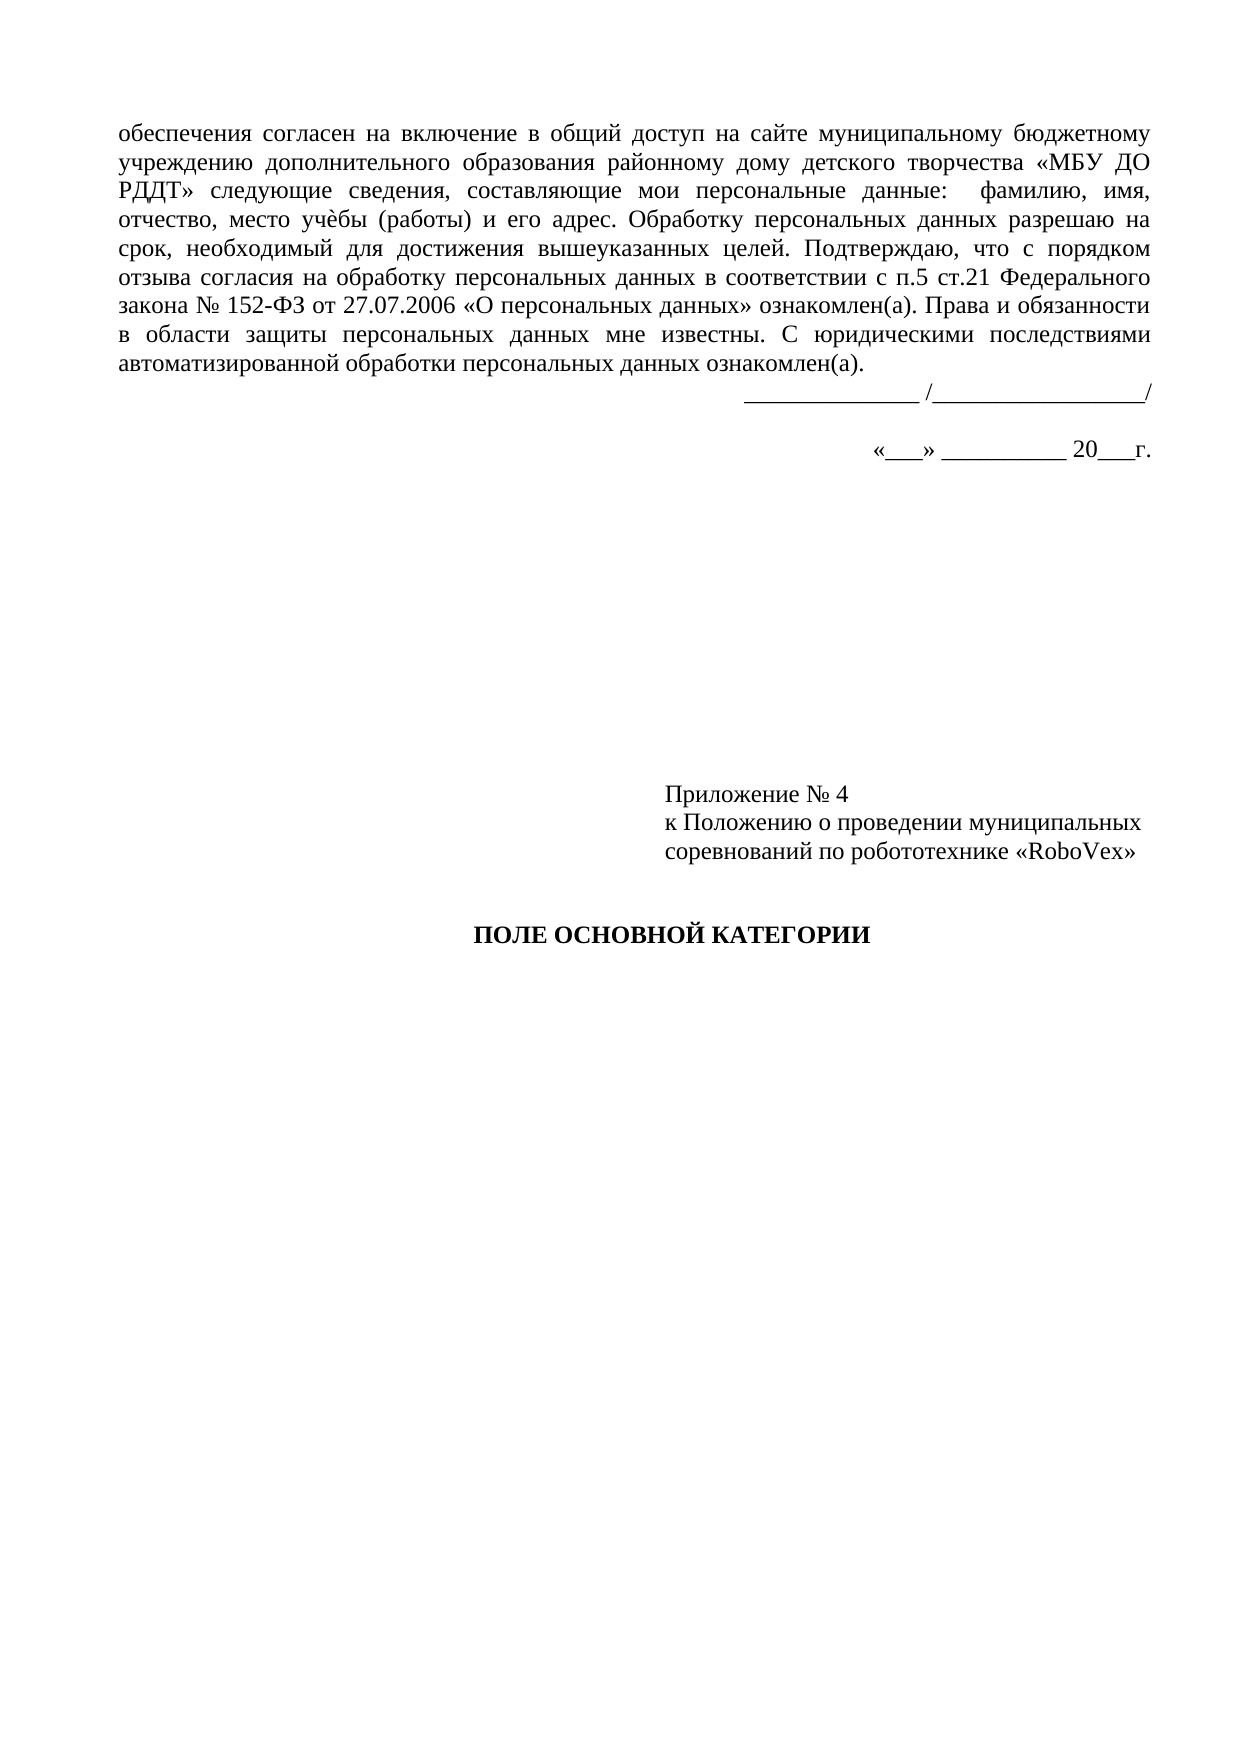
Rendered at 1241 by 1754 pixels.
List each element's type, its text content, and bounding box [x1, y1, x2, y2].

text Приложение № 4 [664, 779, 1152, 807]
text ПОЛЕ ОСНОВНОЙ КАТЕГОРИИ [118, 920, 1152, 949]
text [118, 118, 1152, 377]
text «___» __________ 20___г. [118, 434, 1152, 462]
text к Положению о проведении муниципальных соревнований по робототехнике «RoboVex» [664, 807, 1152, 865]
text ______________ /_________________/ [118, 377, 1152, 406]
